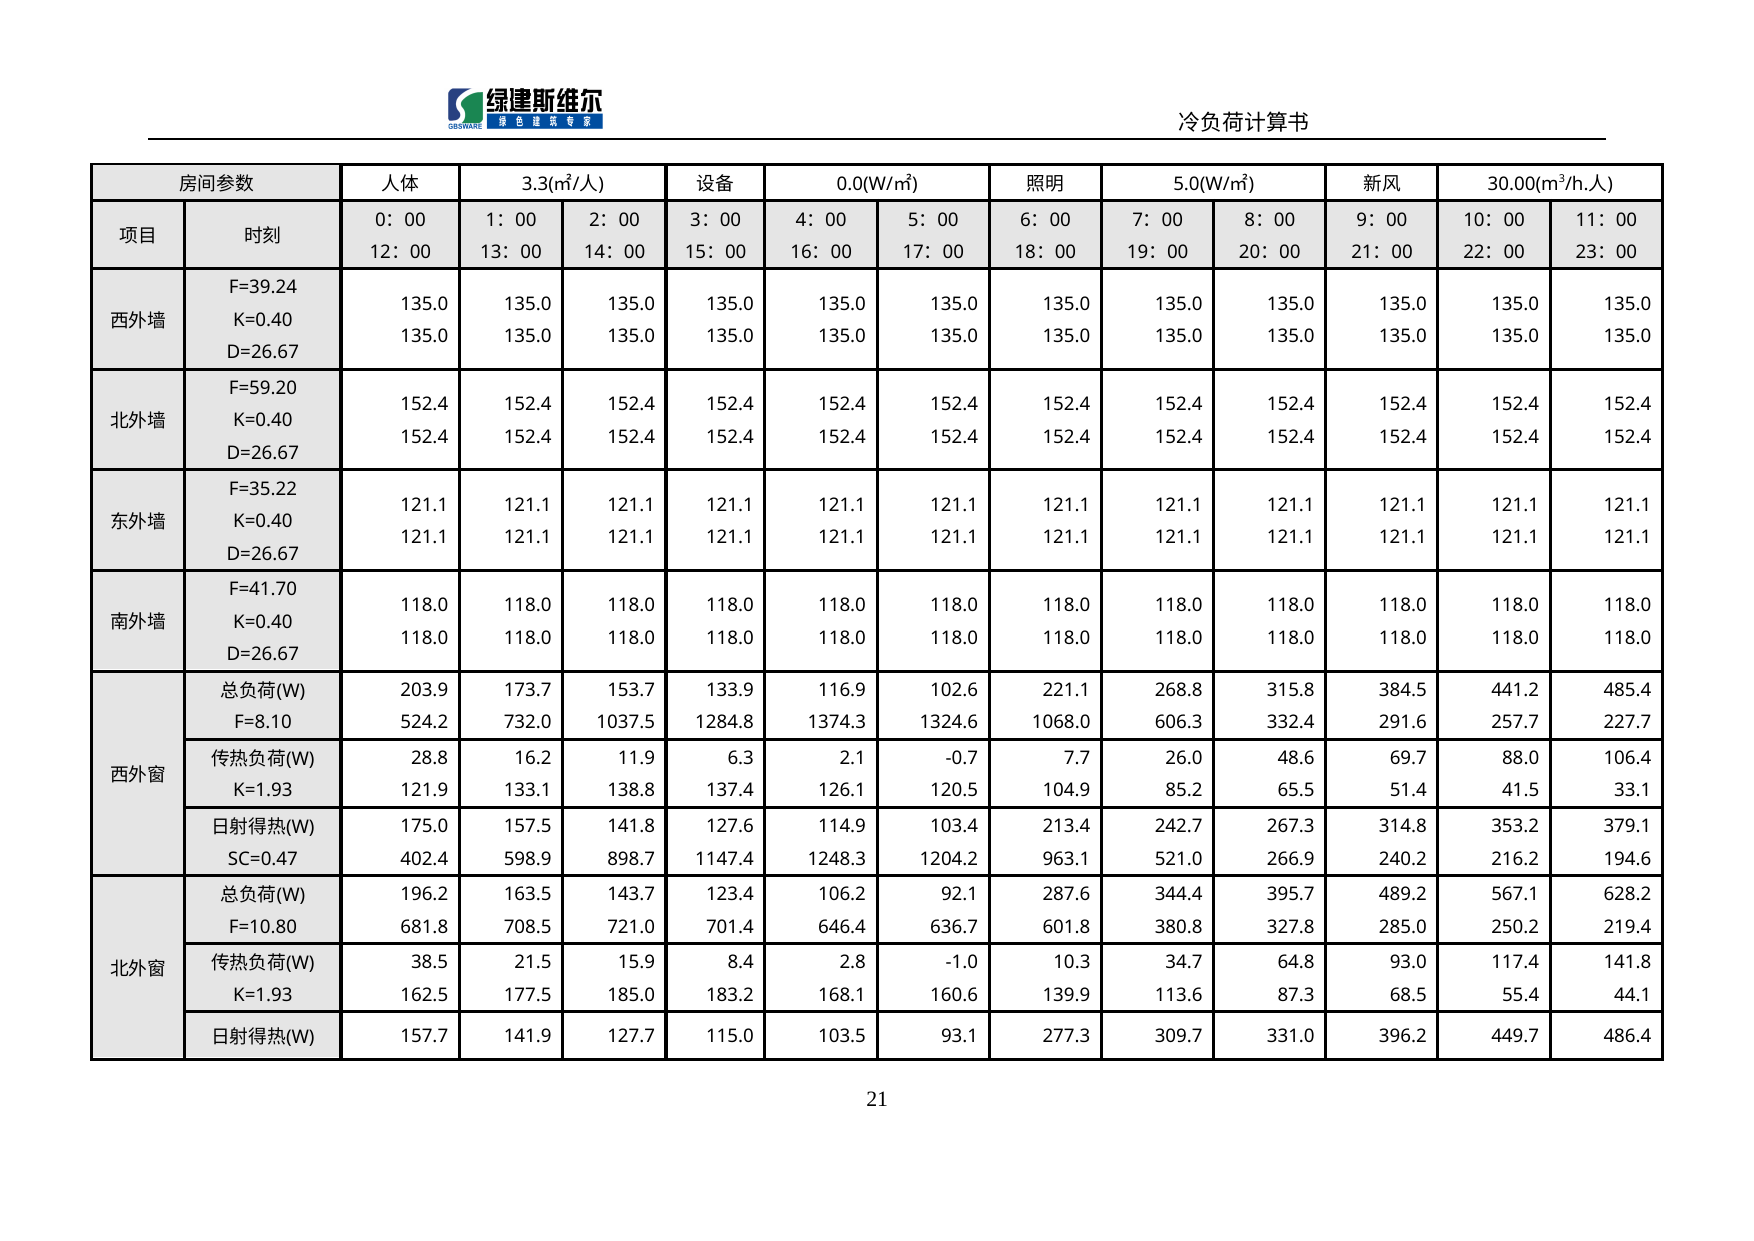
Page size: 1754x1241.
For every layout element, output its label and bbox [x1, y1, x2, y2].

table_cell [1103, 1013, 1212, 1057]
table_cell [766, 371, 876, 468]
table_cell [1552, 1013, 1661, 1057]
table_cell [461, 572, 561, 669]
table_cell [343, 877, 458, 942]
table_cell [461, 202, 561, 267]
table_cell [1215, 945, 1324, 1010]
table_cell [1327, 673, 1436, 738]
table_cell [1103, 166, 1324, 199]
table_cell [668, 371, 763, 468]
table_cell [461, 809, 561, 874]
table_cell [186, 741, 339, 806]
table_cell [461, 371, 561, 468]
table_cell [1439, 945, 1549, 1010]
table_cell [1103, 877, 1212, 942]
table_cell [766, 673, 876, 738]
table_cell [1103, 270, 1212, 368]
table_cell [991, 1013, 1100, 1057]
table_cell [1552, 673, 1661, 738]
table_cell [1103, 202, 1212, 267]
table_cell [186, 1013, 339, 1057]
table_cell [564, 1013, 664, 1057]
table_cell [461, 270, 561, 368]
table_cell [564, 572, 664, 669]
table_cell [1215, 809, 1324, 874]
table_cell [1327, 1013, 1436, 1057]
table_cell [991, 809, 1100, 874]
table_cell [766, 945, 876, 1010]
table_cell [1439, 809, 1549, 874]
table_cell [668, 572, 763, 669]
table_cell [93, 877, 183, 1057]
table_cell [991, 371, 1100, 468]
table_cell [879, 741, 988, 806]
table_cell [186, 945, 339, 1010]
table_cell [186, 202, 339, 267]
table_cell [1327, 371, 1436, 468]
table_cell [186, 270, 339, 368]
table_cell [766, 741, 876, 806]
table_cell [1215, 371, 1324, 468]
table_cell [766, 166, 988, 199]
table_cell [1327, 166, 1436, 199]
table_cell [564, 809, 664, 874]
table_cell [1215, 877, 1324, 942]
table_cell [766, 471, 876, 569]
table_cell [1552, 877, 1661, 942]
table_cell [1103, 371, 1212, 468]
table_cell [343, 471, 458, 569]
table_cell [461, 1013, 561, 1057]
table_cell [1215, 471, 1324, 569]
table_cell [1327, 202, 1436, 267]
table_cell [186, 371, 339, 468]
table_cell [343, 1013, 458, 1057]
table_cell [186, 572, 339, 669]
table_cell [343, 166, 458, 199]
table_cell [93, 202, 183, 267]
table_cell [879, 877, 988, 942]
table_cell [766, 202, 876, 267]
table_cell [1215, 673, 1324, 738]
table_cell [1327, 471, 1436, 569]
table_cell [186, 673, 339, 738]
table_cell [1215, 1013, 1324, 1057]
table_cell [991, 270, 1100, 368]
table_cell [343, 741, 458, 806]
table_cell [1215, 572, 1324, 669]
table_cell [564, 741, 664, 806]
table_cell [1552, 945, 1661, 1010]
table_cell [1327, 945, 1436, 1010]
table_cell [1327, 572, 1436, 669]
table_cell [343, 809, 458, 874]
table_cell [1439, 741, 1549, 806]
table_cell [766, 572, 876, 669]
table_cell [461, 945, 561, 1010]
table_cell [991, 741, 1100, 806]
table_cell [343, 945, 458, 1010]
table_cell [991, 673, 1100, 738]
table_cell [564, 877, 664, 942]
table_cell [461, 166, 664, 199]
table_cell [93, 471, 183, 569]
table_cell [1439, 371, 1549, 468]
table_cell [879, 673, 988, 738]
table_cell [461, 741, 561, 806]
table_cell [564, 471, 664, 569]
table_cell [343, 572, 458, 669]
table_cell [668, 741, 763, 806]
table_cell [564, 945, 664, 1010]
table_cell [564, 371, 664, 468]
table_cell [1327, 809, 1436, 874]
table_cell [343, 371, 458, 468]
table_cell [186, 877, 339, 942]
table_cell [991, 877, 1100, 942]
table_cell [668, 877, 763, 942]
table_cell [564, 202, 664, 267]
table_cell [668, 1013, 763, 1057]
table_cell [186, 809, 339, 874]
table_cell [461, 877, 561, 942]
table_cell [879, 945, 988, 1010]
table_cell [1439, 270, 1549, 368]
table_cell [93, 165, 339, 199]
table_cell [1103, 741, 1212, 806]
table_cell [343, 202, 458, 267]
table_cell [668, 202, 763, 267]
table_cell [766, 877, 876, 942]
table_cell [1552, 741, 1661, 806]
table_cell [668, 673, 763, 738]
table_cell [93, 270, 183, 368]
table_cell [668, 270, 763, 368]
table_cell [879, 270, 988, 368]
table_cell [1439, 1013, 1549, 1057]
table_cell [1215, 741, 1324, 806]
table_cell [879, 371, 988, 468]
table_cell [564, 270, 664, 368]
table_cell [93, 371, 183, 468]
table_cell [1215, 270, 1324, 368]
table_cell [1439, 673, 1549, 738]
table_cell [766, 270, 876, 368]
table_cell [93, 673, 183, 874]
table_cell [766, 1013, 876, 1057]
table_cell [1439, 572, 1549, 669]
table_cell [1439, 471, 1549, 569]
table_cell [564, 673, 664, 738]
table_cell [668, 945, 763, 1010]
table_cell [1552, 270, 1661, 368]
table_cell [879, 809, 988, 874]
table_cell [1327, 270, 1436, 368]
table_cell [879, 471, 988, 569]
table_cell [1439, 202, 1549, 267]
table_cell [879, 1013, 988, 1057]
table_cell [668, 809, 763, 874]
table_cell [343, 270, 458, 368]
picture [444, 88, 604, 130]
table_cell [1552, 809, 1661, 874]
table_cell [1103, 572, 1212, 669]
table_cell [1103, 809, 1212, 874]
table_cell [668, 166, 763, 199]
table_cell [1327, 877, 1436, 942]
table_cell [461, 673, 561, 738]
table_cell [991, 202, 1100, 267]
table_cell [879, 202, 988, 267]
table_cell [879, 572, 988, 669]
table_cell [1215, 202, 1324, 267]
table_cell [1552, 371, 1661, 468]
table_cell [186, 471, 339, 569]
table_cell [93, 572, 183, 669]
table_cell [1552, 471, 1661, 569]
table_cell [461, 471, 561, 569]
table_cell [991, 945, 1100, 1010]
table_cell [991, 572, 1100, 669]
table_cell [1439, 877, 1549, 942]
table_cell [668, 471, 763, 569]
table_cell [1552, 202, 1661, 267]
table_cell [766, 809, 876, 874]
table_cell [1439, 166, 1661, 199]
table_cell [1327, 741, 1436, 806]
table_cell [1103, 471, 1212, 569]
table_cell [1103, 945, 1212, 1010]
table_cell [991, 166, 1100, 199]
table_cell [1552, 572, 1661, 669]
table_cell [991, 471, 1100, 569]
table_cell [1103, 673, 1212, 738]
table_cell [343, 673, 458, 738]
